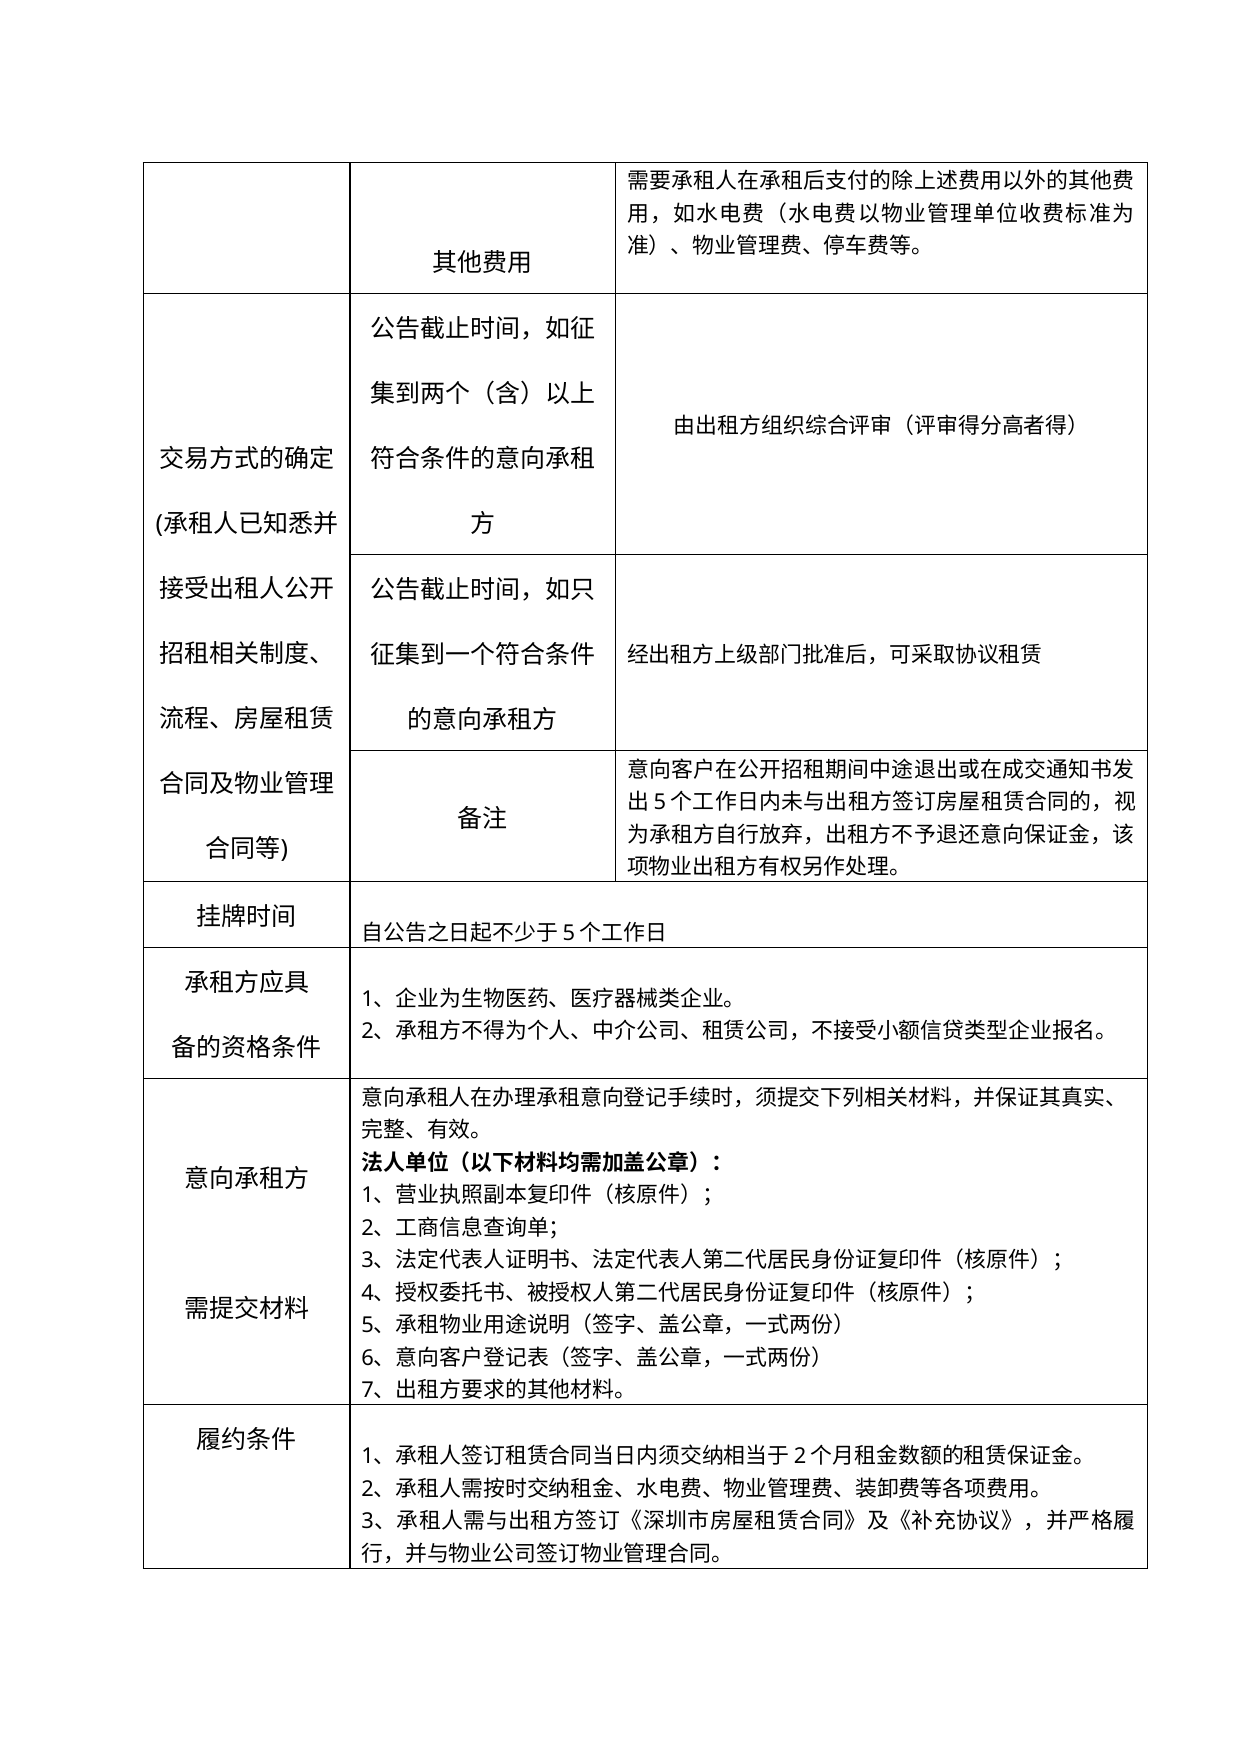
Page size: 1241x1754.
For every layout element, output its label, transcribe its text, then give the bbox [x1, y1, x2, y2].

table_cell 意向承租方 需提交材料 [144, 1079, 349, 1404]
table_cell 意向客户在公开招租期间中途退出或在成交通知书发出5个工作日内未与出租方签订房屋租赁合同的，视为承租方自行放弃，出租方不予退还意向保证金，该项物业出租方有权另作处理。 [616, 751, 1147, 881]
table_cell 由出租方组织综合评审（评审得分高者得） [616, 294, 1147, 554]
table_cell 挂牌时间 [144, 882, 349, 947]
table_cell 公告截止时间，如征集到两个（含）以上符合条件的意向承租方 [351, 294, 615, 554]
table_cell 备注 [351, 751, 615, 881]
table_cell 需要承租人在承租后支付的除上述费用以外的其他费用，如水电费（水电费以物业管理单位收费标准为准）、物业管理费、停车费等。 [616, 163, 1147, 293]
table_cell 其他费用 [351, 163, 615, 293]
table_cell 交易方式的确定(承租人已知悉并接受出租人公开招租相关制度、流程、房屋租赁合同及物业管理合同等) [144, 294, 349, 881]
table_cell 公告截止时间，如只征集到一个符合条件的意向承租方 [351, 555, 615, 750]
table_cell 企业为生物医药、医疗器械类企业。 承租方不得为个人、中介公司、租赁公司，不接受小额信贷类型企业报名。 [351, 948, 1147, 1078]
table_cell 意向承租人在办理承租意向登记手续时，须提交下列相关材料，并保证其真实、完整、有效。 法人单位（以下材料均需加盖公章）： 1、营业执照副本复印件（核原件）； 2、工商信息查询单； 3、法定代表人证明书、法定代表人第二代居民身份证复印件（核原件）； 4、授权委托书、被授权人第二代居民身份证复印件（核原件）； 5、承租物业用途说明（签字、盖公章，一式两份） 6、意向客户登记表（签字、盖公章，一式两份） 7、出租方要求的其他材料。 [351, 1079, 1147, 1404]
table_cell 自公告之日起不少于5个工作日 [351, 882, 1147, 947]
table_cell 履约条件 [144, 1405, 349, 1568]
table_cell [351, 1405, 1147, 1568]
table_cell 经出租方上级部门批准后，可采取协议租赁 [616, 555, 1147, 750]
table_cell 承租方应具 备的资格条件 [144, 948, 349, 1078]
